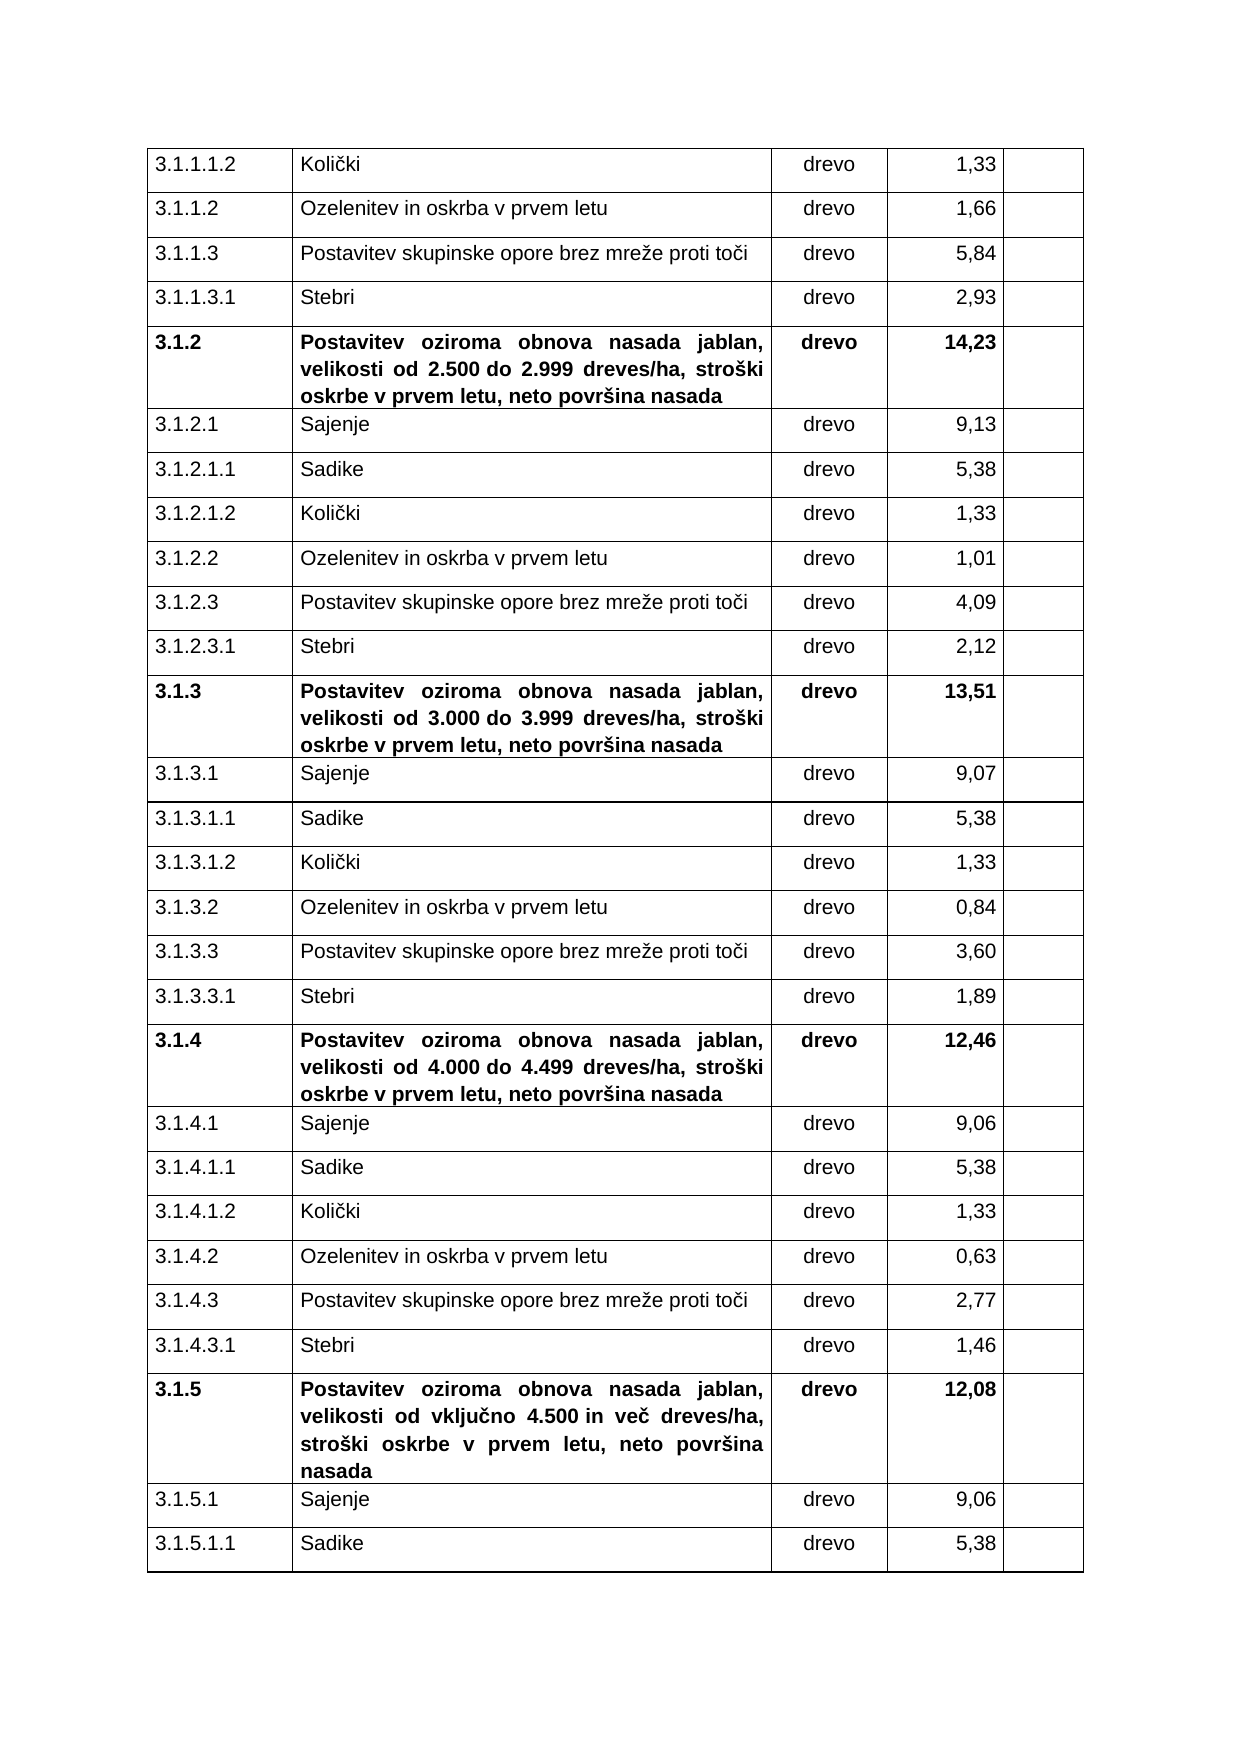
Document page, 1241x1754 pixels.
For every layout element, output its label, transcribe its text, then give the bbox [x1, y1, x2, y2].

table_cell Postavitev oziroma obnova nasada jablan, velikosti od vključno 4.500 in več dreves/ha, stroški oskrbe v prvem letu, neto površina nasada [293, 1374, 771, 1482]
table_cell 2,93 [888, 282, 1003, 326]
table_cell [1004, 327, 1083, 408]
table_cell 3,60 [888, 936, 1003, 979]
table_cell 3.1.5 [148, 1374, 292, 1482]
table_cell 1,33 [888, 1196, 1003, 1239]
table_cell Postavitev skupinske opore brez mreže proti toči [293, 936, 771, 979]
table_cell 9,13 [888, 409, 1003, 452]
table_cell drevo [772, 587, 887, 630]
table_cell drevo [772, 847, 887, 890]
table_cell drevo [772, 758, 887, 801]
table_cell [1004, 803, 1083, 846]
table_cell [1004, 1285, 1083, 1328]
table_cell Količki [293, 847, 771, 890]
table_cell [1004, 758, 1083, 801]
table_cell 5,38 [888, 1152, 1003, 1195]
table_cell 1,33 [888, 498, 1003, 541]
table_cell Stebri [293, 631, 771, 675]
table_cell Ozelenitev in oskrba v prvem letu [293, 542, 771, 586]
table_cell drevo [772, 327, 887, 408]
table_cell drevo [772, 238, 887, 281]
table_cell drevo [772, 1152, 887, 1195]
table_cell 9,07 [888, 758, 1003, 801]
table_cell drevo [772, 149, 887, 192]
table_cell Postavitev skupinske opore brez mreže proti toči [293, 587, 771, 630]
table_cell 3.1.3.1 [148, 758, 292, 801]
table_cell 3.1.3.1.2 [148, 847, 292, 890]
table_cell Sajenje [293, 758, 771, 801]
table_cell [1004, 498, 1083, 541]
table_cell [1004, 193, 1083, 237]
table_cell drevo [772, 1107, 887, 1151]
table_cell 4,09 [888, 587, 1003, 630]
table_cell 3.1.1.3 [148, 238, 292, 281]
table_cell 3.1.4.1 [148, 1107, 292, 1151]
table_cell drevo [772, 980, 887, 1024]
table_cell Stebri [293, 282, 771, 326]
table_cell 5,84 [888, 238, 1003, 281]
table_cell 13,51 [888, 676, 1003, 757]
table_cell [1004, 847, 1083, 890]
table_cell [1004, 238, 1083, 281]
table_cell 3.1.3.1.1 [148, 803, 292, 846]
table_cell Ozelenitev in oskrba v prvem letu [293, 891, 771, 935]
table_cell drevo [772, 542, 887, 586]
table_cell 2,12 [888, 631, 1003, 675]
table_cell 3.1.1.3.1 [148, 282, 292, 326]
table_cell 0,84 [888, 891, 1003, 935]
table_cell Sajenje [293, 1107, 771, 1151]
table_cell drevo [772, 803, 887, 846]
table_cell Postavitev skupinske opore brez mreže proti toči [293, 238, 771, 281]
table_cell Količki [293, 1196, 771, 1239]
table_cell 1,01 [888, 542, 1003, 586]
table_cell Stebri [293, 1330, 771, 1373]
table_cell 3.1.2.1 [148, 409, 292, 452]
table_cell drevo [772, 453, 887, 497]
table_cell 3.1.2.2 [148, 542, 292, 586]
table_cell drevo [772, 1241, 887, 1284]
table_cell Stebri [293, 980, 771, 1024]
table_cell [1004, 409, 1083, 452]
table_cell 9,06 [888, 1107, 1003, 1151]
table_cell Postavitev oziroma obnova nasada jablan, velikosti od 3.000 do 3.999 dreves/ha, stroški oskrbe v prvem letu, neto površina nasada [293, 676, 771, 757]
table_cell [1004, 1196, 1083, 1239]
table_cell drevo [772, 676, 887, 757]
table_cell Ozelenitev in oskrba v prvem letu [293, 193, 771, 237]
table_cell Sajenje [293, 409, 771, 452]
table_cell 5,38 [888, 453, 1003, 497]
table_cell 9,06 [888, 1484, 1003, 1527]
table_cell 3.1.2.1.1 [148, 453, 292, 497]
table_cell 3.1.4.1.1 [148, 1152, 292, 1195]
table_cell Postavitev skupinske opore brez mreže proti toči [293, 1285, 771, 1328]
table_cell 3.1.2 [148, 327, 292, 408]
table_cell drevo [772, 631, 887, 675]
table_cell 3.1.3 [148, 676, 292, 757]
table_cell drevo [772, 498, 887, 541]
table_cell [1004, 891, 1083, 935]
table_cell Sadike [293, 453, 771, 497]
table_cell [1004, 453, 1083, 497]
table_cell Postavitev oziroma obnova nasada jablan, velikosti od 4.000 do 4.499 dreves/ha, stroški oskrbe v prvem letu, neto površina nasada [293, 1025, 771, 1106]
table_cell [1004, 1241, 1083, 1284]
table_cell 5,38 [888, 1528, 1003, 1571]
table_cell [1004, 1374, 1083, 1482]
table_cell drevo [772, 1528, 887, 1571]
table_cell [1004, 282, 1083, 326]
table_cell [1004, 936, 1083, 979]
table_cell 12,46 [888, 1025, 1003, 1106]
table_cell 1,66 [888, 193, 1003, 237]
table_cell 3.1.4.1.2 [148, 1196, 292, 1239]
table_cell drevo [772, 1330, 887, 1373]
table_cell drevo [772, 1285, 887, 1328]
table_cell drevo [772, 409, 887, 452]
table_cell [1004, 587, 1083, 630]
table_cell 12,08 [888, 1374, 1003, 1482]
table_cell 3.1.4 [148, 1025, 292, 1106]
table_cell drevo [772, 1025, 887, 1106]
table_cell Sajenje [293, 1484, 771, 1527]
table_cell 3.1.2.3 [148, 587, 292, 630]
table_cell 3.1.2.3.1 [148, 631, 292, 675]
table_cell drevo [772, 1374, 887, 1482]
table_cell Sadike [293, 1152, 771, 1195]
table_cell [1004, 631, 1083, 675]
table_cell 1,46 [888, 1330, 1003, 1373]
table_cell [1004, 149, 1083, 192]
table_cell drevo [772, 936, 887, 979]
table_cell 3.1.5.1 [148, 1484, 292, 1527]
table_cell Postavitev oziroma obnova nasada jablan, velikosti od 2.500 do 2.999 dreves/ha, stroški oskrbe v prvem letu, neto površina nasada [293, 327, 771, 408]
table_cell [1004, 542, 1083, 586]
table_cell [1004, 1528, 1083, 1571]
table_cell 1,89 [888, 980, 1003, 1024]
table_cell [1004, 980, 1083, 1024]
table_cell drevo [772, 282, 887, 326]
table_cell Količki [293, 149, 771, 192]
table_cell 2,77 [888, 1285, 1003, 1328]
table_cell [1004, 1330, 1083, 1373]
table_cell [1004, 1107, 1083, 1151]
table_cell 14,23 [888, 327, 1003, 408]
table_cell 1,33 [888, 149, 1003, 192]
table_cell [1004, 676, 1083, 757]
table_cell drevo [772, 1196, 887, 1239]
table_cell 3.1.1.2 [148, 193, 292, 237]
table_cell 3.1.3.3.1 [148, 980, 292, 1024]
table_cell 3.1.5.1.1 [148, 1528, 292, 1571]
table_cell drevo [772, 1484, 887, 1527]
table_cell 3.1.3.3 [148, 936, 292, 979]
table_cell 3.1.4.3.1 [148, 1330, 292, 1373]
table_cell drevo [772, 193, 887, 237]
table_cell Ozelenitev in oskrba v prvem letu [293, 1241, 771, 1284]
table_cell 3.1.4.2 [148, 1241, 292, 1284]
table_cell 3.1.2.1.2 [148, 498, 292, 541]
table_cell [1004, 1025, 1083, 1106]
table_cell 3.1.3.2 [148, 891, 292, 935]
table_cell 5,38 [888, 803, 1003, 846]
table_cell 3.1.1.1.2 [148, 149, 292, 192]
table_cell Količki [293, 498, 771, 541]
table_cell Sadike [293, 803, 771, 846]
table_cell Sadike [293, 1528, 771, 1571]
table_cell 0,63 [888, 1241, 1003, 1284]
table_cell 1,33 [888, 847, 1003, 890]
table_cell [1004, 1484, 1083, 1527]
table_cell [1004, 1152, 1083, 1195]
table_cell 3.1.4.3 [148, 1285, 292, 1328]
table_cell drevo [772, 891, 887, 935]
